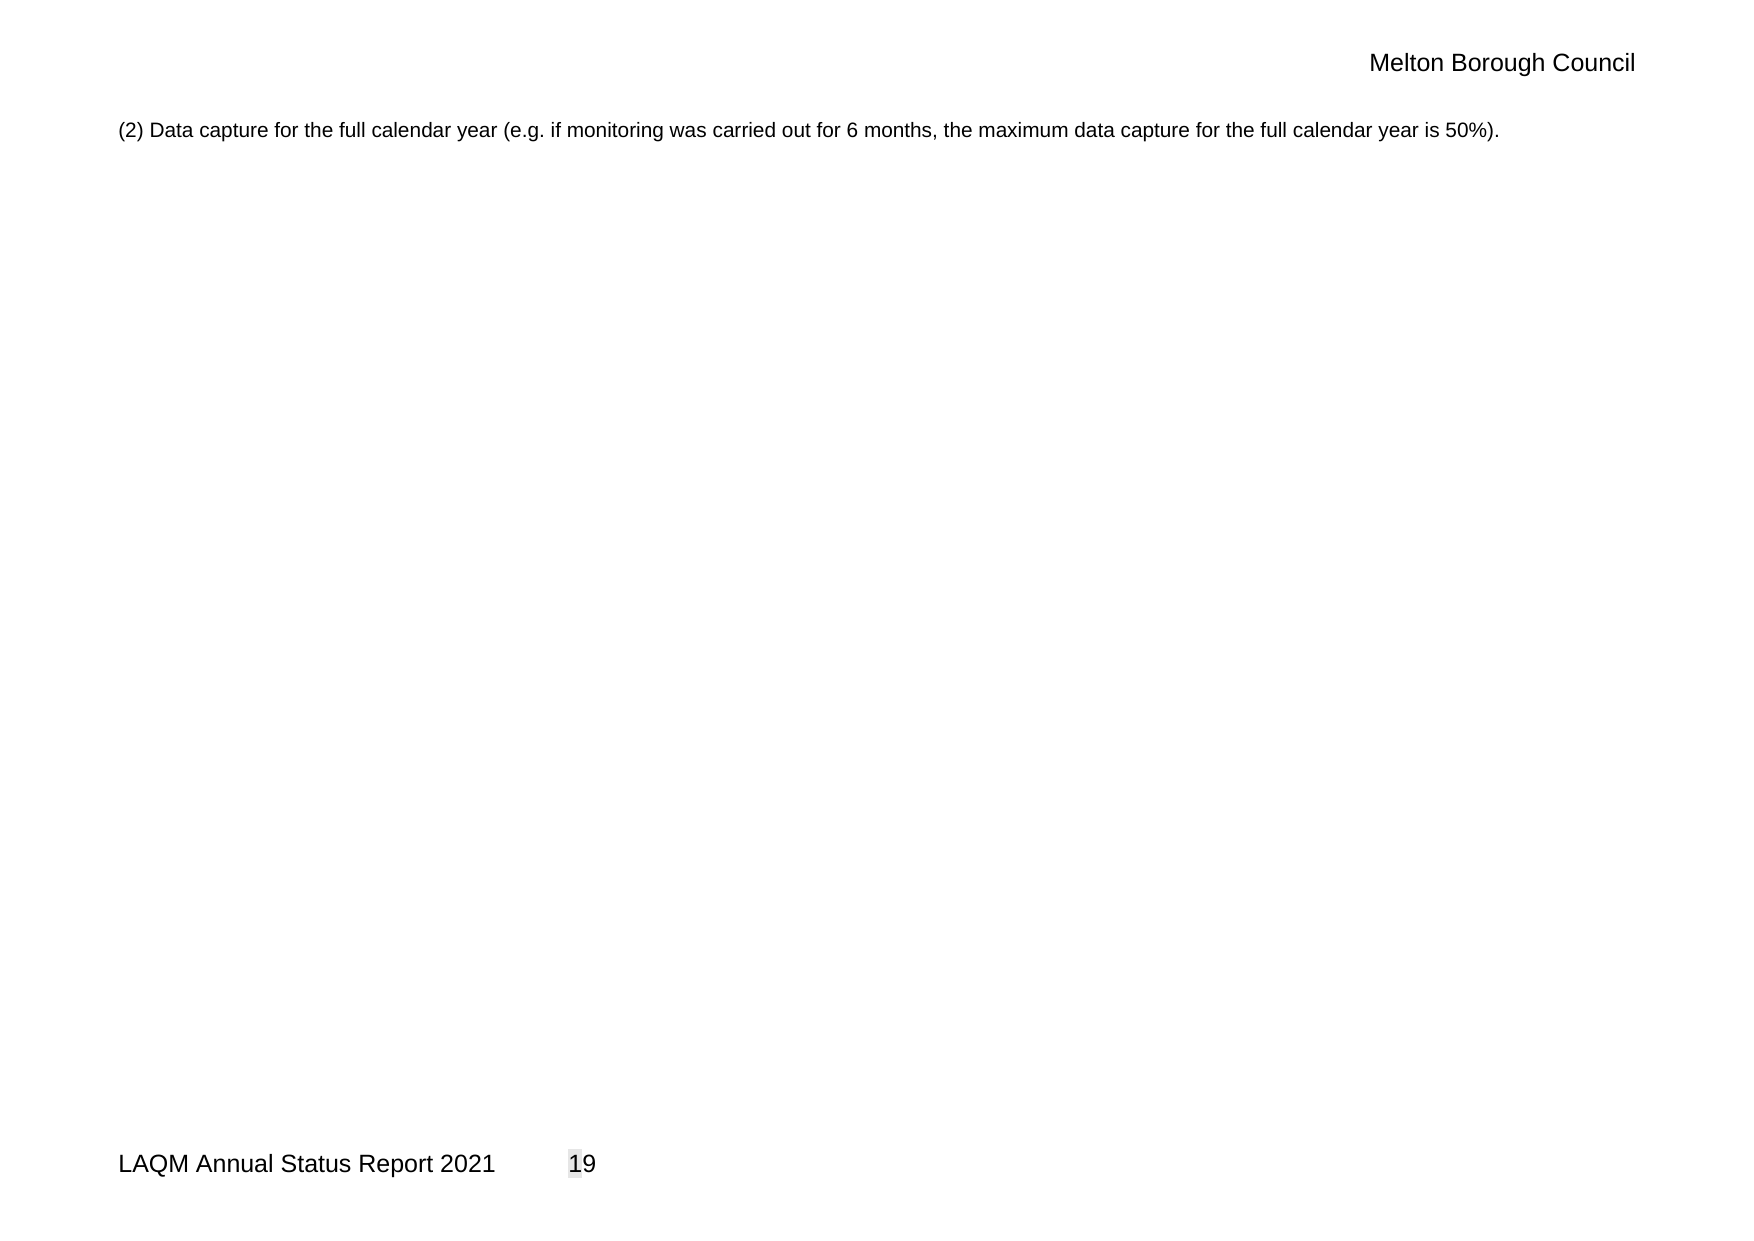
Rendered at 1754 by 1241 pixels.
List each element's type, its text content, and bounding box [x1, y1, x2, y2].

text (2) Data capture for the full calendar year (e.g. if monitoring was carried out for 6 months, the maximum data capture for the full calendar year is 50%). [118, 118, 1636, 142]
